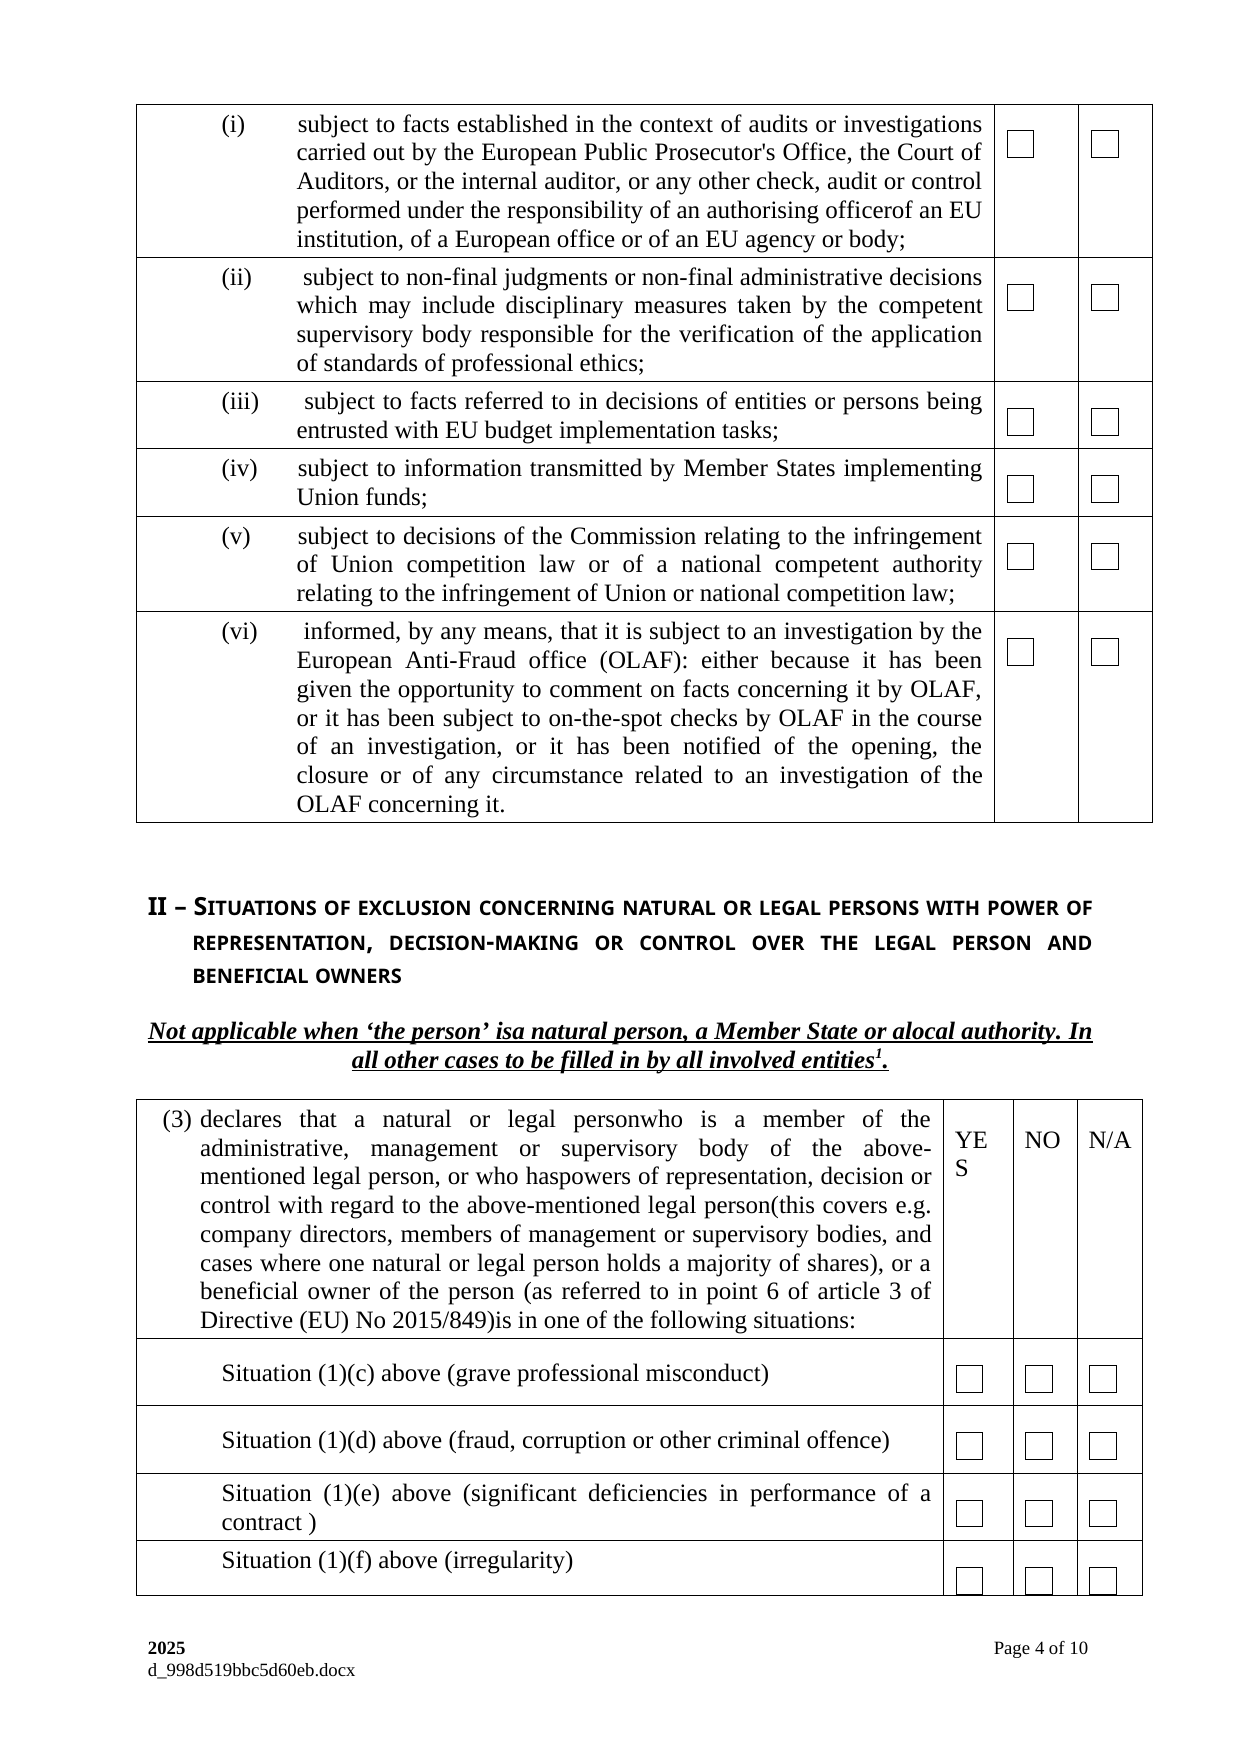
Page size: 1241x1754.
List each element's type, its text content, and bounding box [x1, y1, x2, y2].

table_cell [1079, 105, 1152, 257]
table_cell [995, 517, 1078, 611]
table_cell [1014, 1406, 1077, 1473]
text Not applicable when ‘the person’ isa natural person, a Member State or alocal authority. In all other cases to be filled in by all involved entities. [148, 1043, 1093, 1074]
table_cell [944, 1406, 1013, 1473]
table_cell [995, 449, 1078, 516]
table_cell Situation (1)(d) above (fraud, corruption or other criminal offence) [137, 1406, 943, 1473]
table_header N/A [1078, 1100, 1142, 1338]
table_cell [137, 1541, 943, 1595]
table_cell [995, 105, 1078, 257]
table_cell Situation (1)(c) above (grave professional misconduct) [137, 1339, 943, 1405]
table_cell [1079, 612, 1152, 822]
table_cell [1079, 517, 1152, 611]
table_cell subject to non-final judgments or non-final administrative decisions which may include disciplinary measures taken by the competent supervisory body responsible for the verification of the application of standards of professional ethics; [137, 258, 994, 381]
table_cell [995, 382, 1078, 448]
table_cell [944, 1541, 1013, 1595]
table_cell subject to decisions of the Commission relating to the infringement of Union competition law or of a national competent authority relating to the infringement of Union or national competition law; [137, 517, 994, 611]
table_cell [1078, 1339, 1142, 1405]
table_cell [1079, 258, 1152, 381]
table_cell subject to facts established in the context of audits or investigations carried out by the European Public Prosecutor's Office, the Court of Auditors, or the internal auditor, or any other check, audit or control performed under the responsibility of an authorising officerof an EU institution, of a European office or of an EU agency or body; [137, 105, 994, 257]
table_header NO [1014, 1100, 1077, 1338]
text Not applicable when ‘the person’ isa natural person, a Member State or alocal authority. In all other cases to be filled in by all involved entities. [148, 1016, 1093, 1041]
table_cell Situation (1)(e) above (significant deficiencies in performance of a contract ) [137, 1474, 943, 1540]
table_cell [1078, 1406, 1142, 1473]
table_cell [1079, 449, 1152, 516]
table_cell [944, 1474, 1013, 1540]
table_cell [995, 612, 1078, 822]
table_cell [1014, 1339, 1077, 1405]
table_cell [995, 258, 1078, 381]
table_cell [944, 1339, 1013, 1405]
table_cell informed, by any means, that it is subject to an investigation by the European Anti-Fraud office (OLAF): either because it has been given the opportunity to comment on facts concerning it by OLAF, or it has been subject to on-the-spot checks by OLAF in the course of an investigation, or it has been notified of the opening, the closure or of any circumstance related to an investigation of the OLAF concerning it. [137, 612, 994, 822]
table_cell [1014, 1474, 1077, 1540]
table_header YES [944, 1100, 1013, 1338]
table_cell [1079, 382, 1152, 448]
table_cell [1078, 1541, 1142, 1595]
table_cell [1014, 1541, 1077, 1595]
table_cell subject to information transmitted by Member States implementing Union funds; [137, 449, 994, 516]
table_cell subject to facts referred to in decisions of entities or persons being entrusted with EU budget implementation tasks; [137, 382, 994, 448]
table_header declares that a natural or legal personwho is a member of the administrative, management or supervisory body of the above-mentioned legal person, or who haspowers of representation, decision or control with regard to the above-mentioned legal person(this covers e.g. company directors, members of management or supervisory bodies, and cases where one natural or legal person holds a majority of shares), or a beneficial owner of the person (as referred to in point 6 of article 3 of Directive (EU) No 2015/849)is in one of the following situations: [137, 1100, 943, 1338]
title II – Situations of exclusion concerning natural or legal persons with power of representation, decision-making or control over the legal person and beneficial owners [148, 889, 1093, 991]
table_cell [1078, 1474, 1142, 1540]
